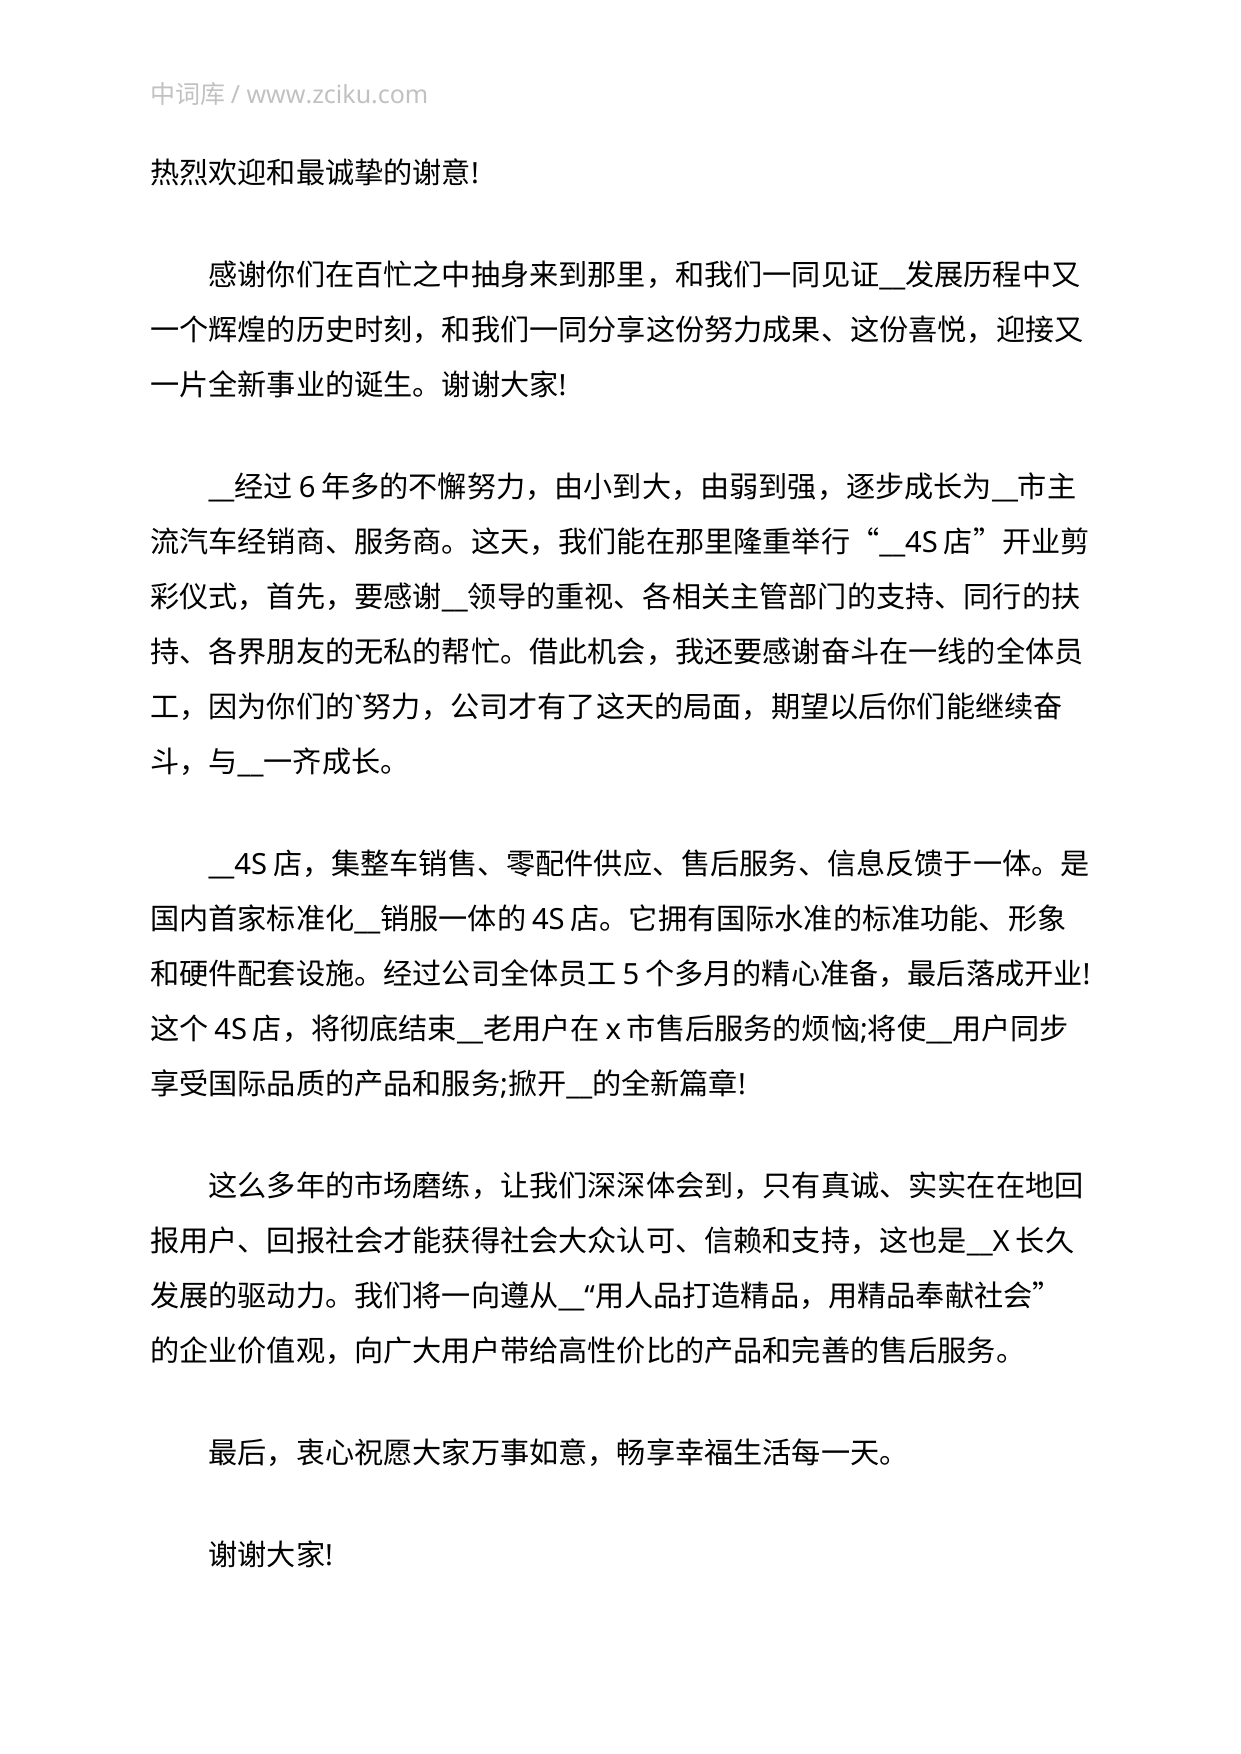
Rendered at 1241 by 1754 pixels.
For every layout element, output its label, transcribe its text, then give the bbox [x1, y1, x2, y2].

text 这么多年的市场磨练，让我们深深体会到，只有真诚、实实在在地回报用户、回报社会才能获得社会大众认可、信赖和支持，这也是__X长久发展的驱动力。我们将一向遵从__“用人品打造精品，用精品奉献社会”的企业价值观，向广大用户带给高性价比的产品和完善的售后服务。 [150, 1163, 1090, 1370]
text __4S店，集整车销售、零配件供应、售后服务、信息反馈于一体。是国内首家标准化__销服一体的4S店。它拥有国际水准的标准功能、形象和硬件配套设施。经过公司全体员工5个多月的精心准备，最后落成开业!这个4S店，将彻底结束__老用户在x市售后服务的烦恼;将使__用户同步享受国际品质的产品和服务;掀开__的全新篇章! [150, 841, 1090, 1103]
text 最后，衷心祝愿大家万事如意，畅享幸福生活每一天。 [150, 1429, 1090, 1472]
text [150, 150, 1090, 192]
text 谢谢大家! [150, 1531, 1090, 1573]
text 感谢你们在百忙之中抽身来到那里，和我们一同见证__发展历程中又一个辉煌的历史时刻，和我们一同分享这份努力成果、这份喜悦，迎接又一片全新事业的诞生。谢谢大家! [150, 252, 1090, 404]
text __经过6年多的不懈努力，由小到大，由弱到强，逐步成长为__市主流汽车经销商、服务商。这天，我们能在那里隆重举行“__4S店”开业剪彩仪式，首先，要感谢__领导的重视、各相关主管部门的支持、同行的扶持、各界朋友的无私的帮忙。借此机会，我还要感谢奋斗在一线的全体员工，因为你们的`努力，公司才有了这天的局面，期望以后你们能继续奋斗，与__一齐成长。 [150, 464, 1090, 781]
